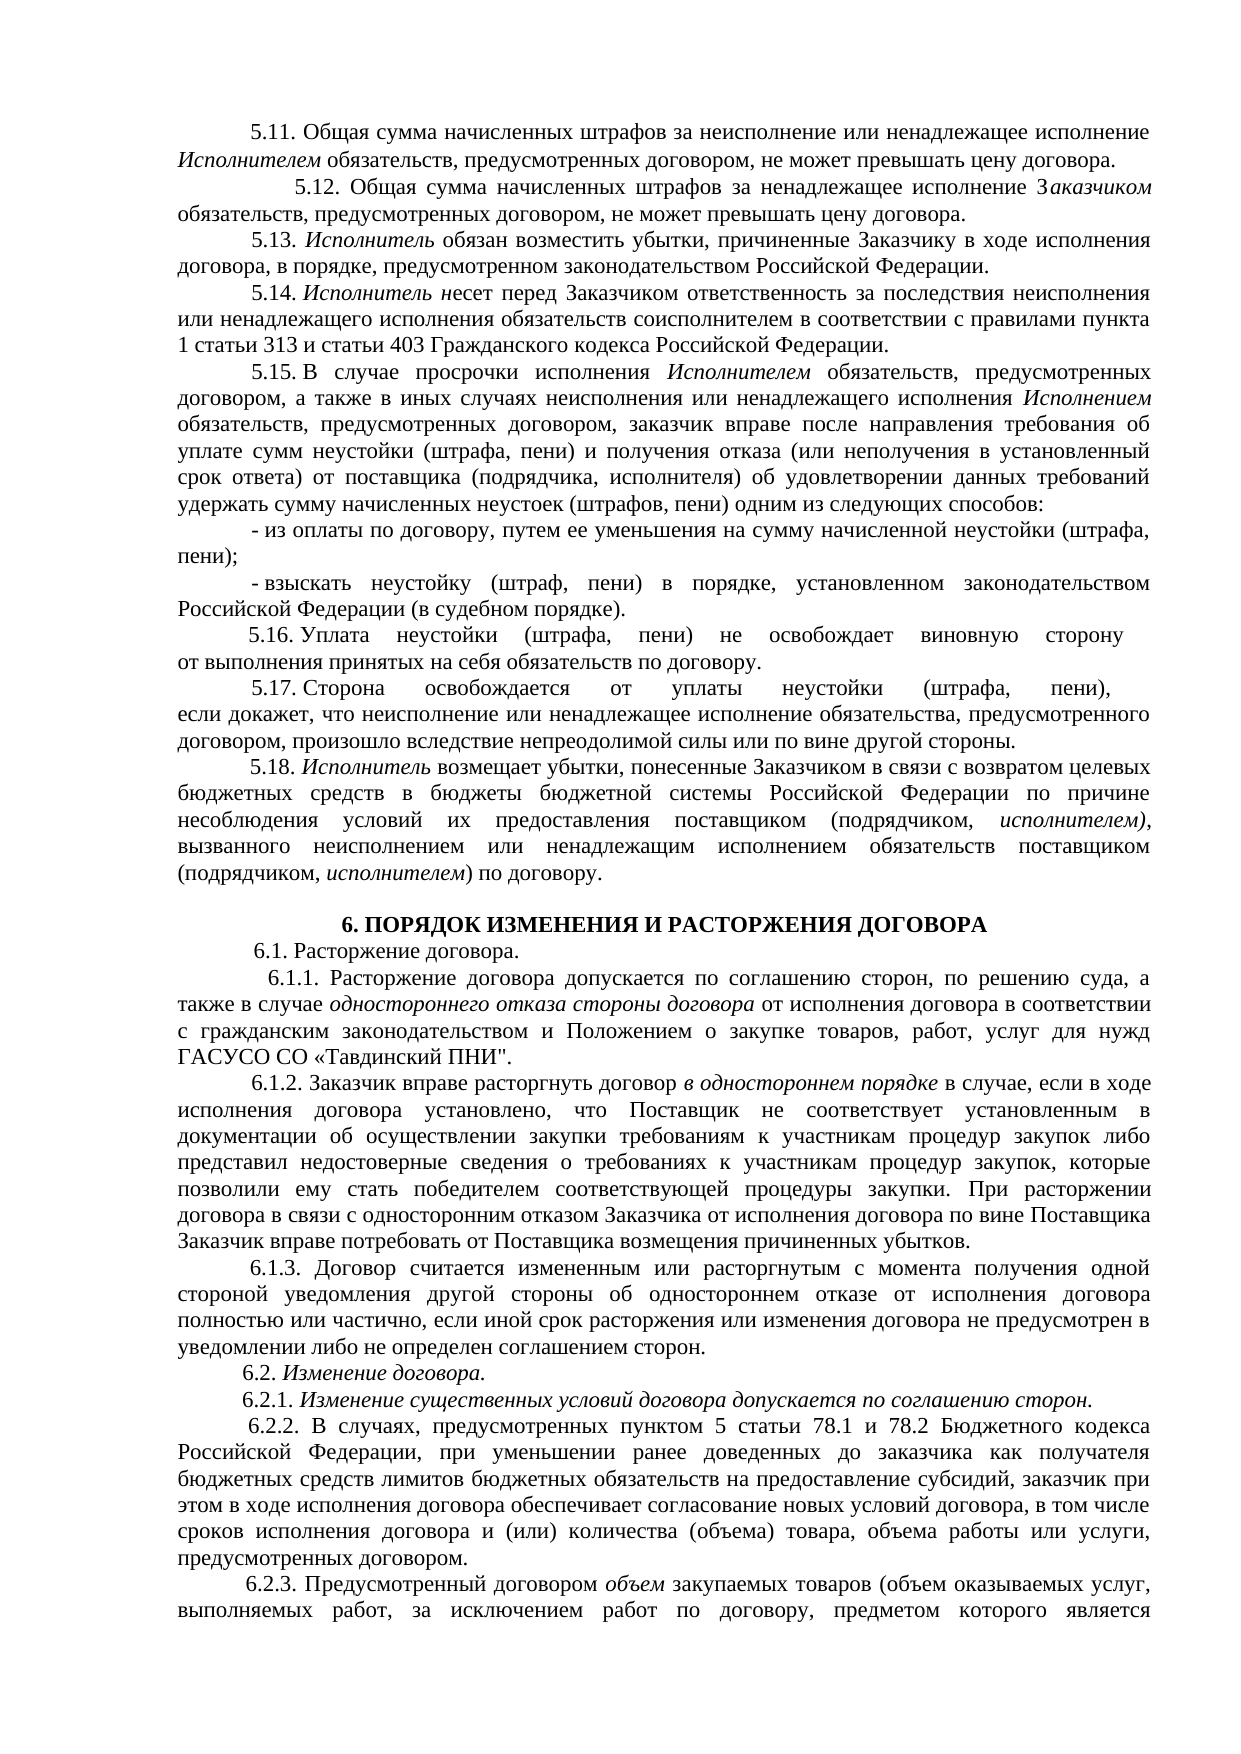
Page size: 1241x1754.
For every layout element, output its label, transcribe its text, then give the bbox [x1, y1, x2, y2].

text 6. ПОРЯДОК ИЗМЕНЕНИЯ И РАСТОРЖЕНИЯ ДОГОВОРА [177, 911, 1152, 938]
text 5.16. Уплата неустойки (штрафа, пени) не освобождает виновную сторону от выполнения принятых на себя обязательств по договору. [177, 621, 1152, 674]
text 6.2.2. В случаях, предусмотренных пунктом 5 статьи 78.1 и 78.2 Бюджетного кодекса Российской Федерации, при уменьшении ранее доведенных до заказчика как получателя бюджетных средств лимитов бюджетных обязательств на предоставление субсидий, заказчик при этом в ходе исполнения договора обеспечивает согласование новых условий договора, в том числе сроков исполнения договора и (или) количества (объема) товара, объема работы или услуги, предусмотренных договором. [177, 1412, 1152, 1570]
text 6.1.2. Заказчик вправе расторгнуть договор в одностороннем порядке в случае, если в ходе исполнения договора установлено, что Поставщик не соответствует установленным в документации об осуществлении закупки требованиям к участникам процедур закупок либо представил недостоверные сведения о требованиях к участникам процедур закупок, которые позволили ему стать победителем соответствующей процедуры закупки. При расторжении договора в связи с односторонним отказом Заказчика от исполнения договора по вине Поставщика Заказчик вправе потребовать от Поставщика возмещения причиненных убытков. [177, 1069, 1152, 1254]
text 6.1.1. Расторжение договора допускается по соглашению сторон, по решению суда, а также в случае одностороннего отказа стороны договора от исполнения договора в соответствии с гражданским законодательством и Положением о закупке товаров, работ, услуг для нужд ГАСУСО СО «Тавдинский ПНИ". [177, 964, 1152, 1069]
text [177, 1570, 1152, 1623]
text - взыскать неустойку (штраф, пени) в порядке, установленном законодательством Российской Федерации (в судебном порядке). [177, 569, 1152, 621]
text 5.12. Общая сумма начисленных штрафов за ненадлежащее исполнение Заказчиком обязательств, предусмотренных договором, не может превышать цену договора. [177, 173, 1152, 226]
text 5.17. Сторона освобождается от уплаты неустойки (штрафа, пени), если докажет, что неисполнение или ненадлежащее исполнение обязательства, предусмотренного договором, произошло вследствие непреодолимой силы или по вине другой стороны. [177, 674, 1152, 753]
text 5.15. В случае просрочки исполнения Исполнителем обязательств, предусмотренных договором, а также в иных случаях неисполнения или ненадлежащего исполнения Исполнением обязательств, предусмотренных договором, заказчик вправе после направления требования об уплате сумм неустойки (штрафа, пени) и получения отказа (или неполучения в установленный срок ответа) от поставщика (подрядчика, исполнителя) об удовлетворении данных требований удержать сумму начисленных неустоек (штрафов, пени) одним из следующих способов: [177, 358, 1152, 516]
text 5.11. Общая сумма начисленных штрафов за неисполнение или ненадлежащее исполнение Исполнителем обязательств, предусмотренных договором, не может превышать цену договора. [177, 118, 1152, 172]
text 6.2. Изменение договора. [177, 1359, 1152, 1386]
text 5.18. Исполнитель возмещает убытки, понесенные Заказчиком в связи с возвратом целевых бюджетных средств в бюджеты бюджетной системы Российской Федерации по причине несоблюдения условий их предоставления поставщиком (подрядчиком, исполнителем), вызванного неисполнением или ненадлежащим исполнением обязательств поставщиком (подрядчиком, исполнителем) по договору. [177, 753, 1152, 885]
text 6.2.1. Изменение существенных условий договора допускается по соглашению сторон. [177, 1386, 1152, 1412]
text 5.13. Исполнитель обязан возместить убытки, причиненные Заказчику в ходе исполнения договора, в порядке, предусмотренном законодательством Российской Федерации. [177, 226, 1152, 279]
text 6.1. Расторжение договора. [177, 938, 1152, 964]
text - из оплаты по договору, путем ее уменьшения на сумму начисленной неустойки (штрафа, пени); [177, 516, 1152, 569]
text 5.14. Исполнитель несет перед Заказчиком ответственность за последствия неисполнения или ненадлежащего исполнения обязательств соисполнителем в соответствии с правилами пункта 1 статьи 313 и статьи 403 Гражданского кодекса Российской Федерации. [177, 279, 1152, 358]
text 6.1.3. Договор считается измененным или расторгнутым с момента получения одной стороной уведомления другой стороны об одностороннем отказе от исполнения договора полностью или частично, если иной срок расторжения или изменения договора не предусмотрен в уведомлении либо не определен соглашением сторон. [177, 1254, 1152, 1359]
